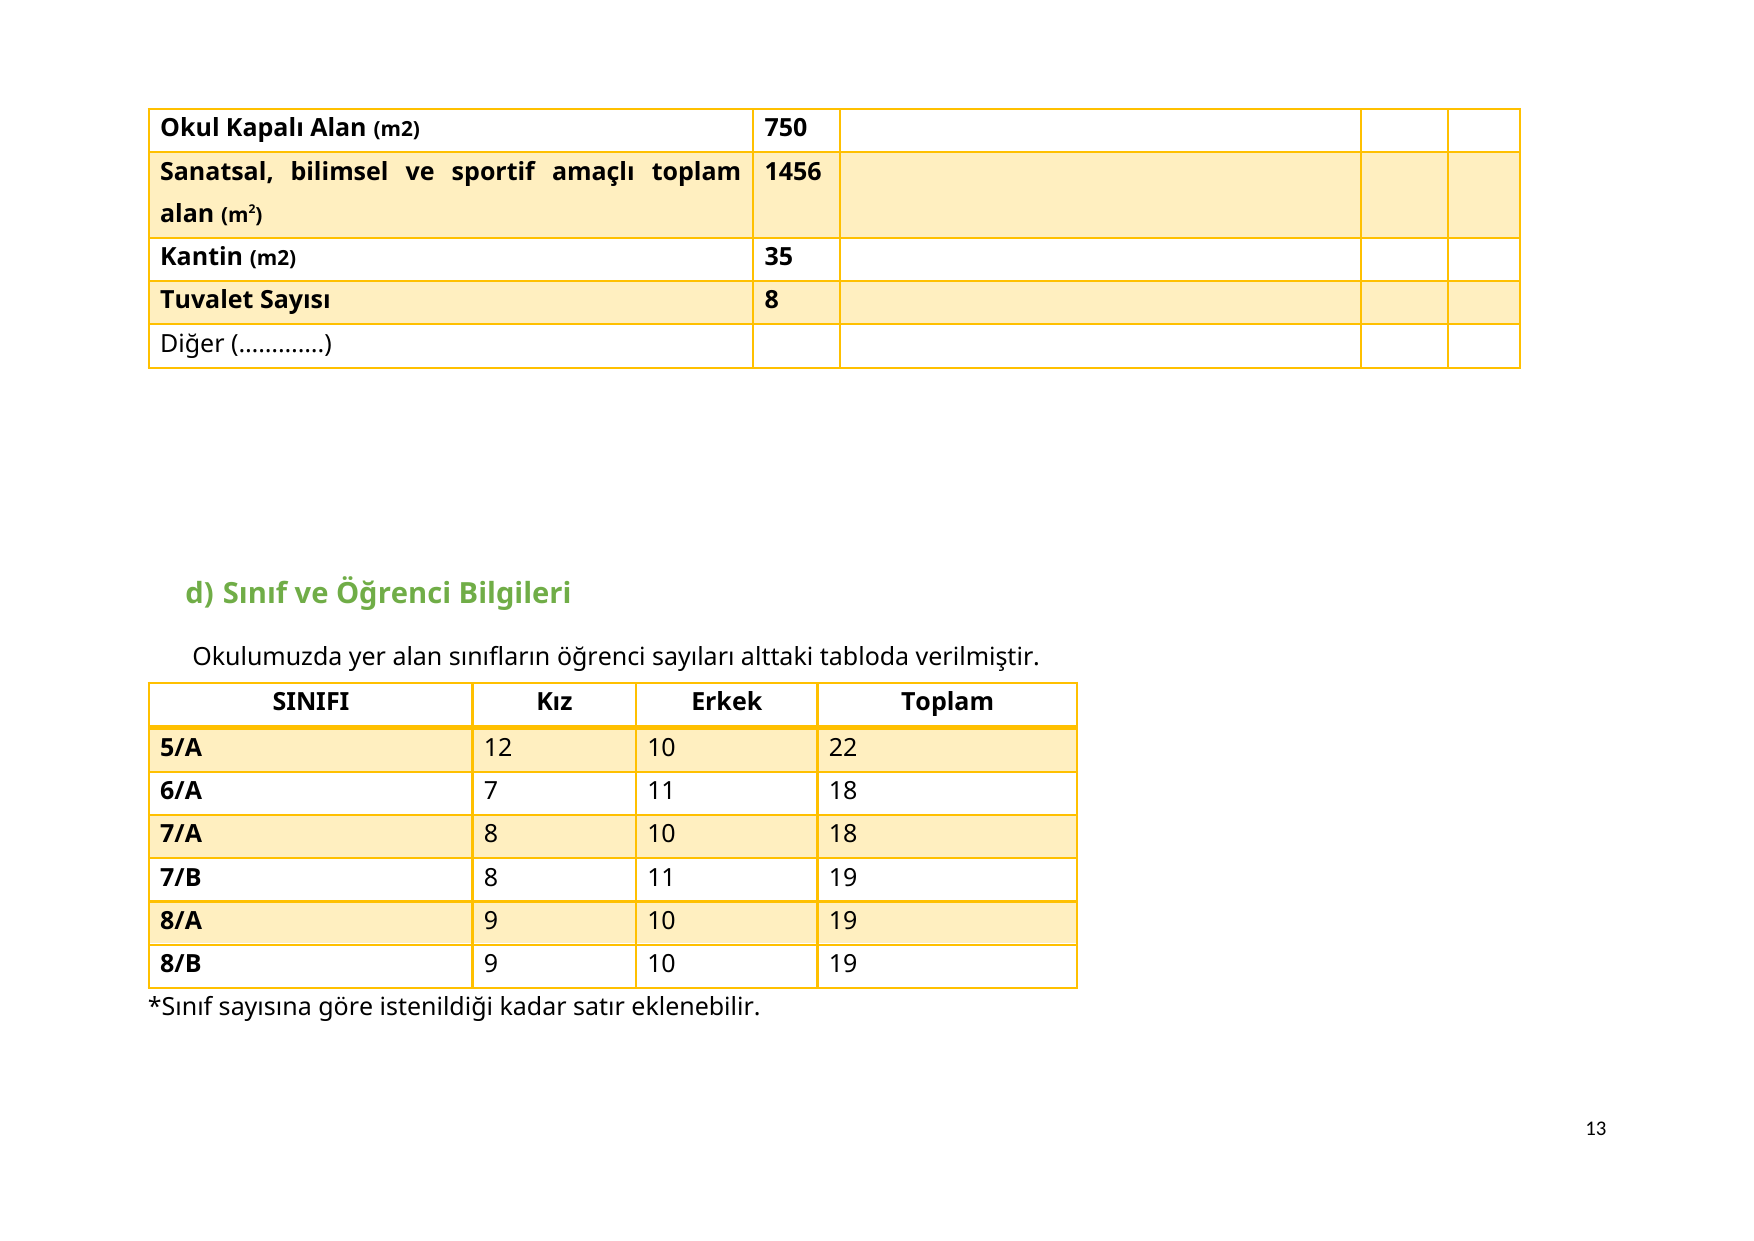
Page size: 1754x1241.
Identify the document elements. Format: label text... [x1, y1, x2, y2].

table_cell [1362, 325, 1447, 367]
table_cell [1362, 282, 1447, 323]
list Sınıf ve Öğrenci Bilgileri [185, 573, 1606, 612]
table_cell 19 [819, 859, 1076, 900]
table_header Kız [474, 684, 635, 725]
table_cell 5/A [150, 730, 471, 771]
table_header SINIFI [150, 684, 471, 725]
table_cell Diğer (………….) [150, 325, 752, 367]
table_cell 7 [474, 773, 635, 814]
table_cell 8 [474, 816, 635, 857]
table_cell 1456 [754, 153, 839, 237]
table_cell Sanatsal, bilimsel ve sportif amaçlı toplam alan (m2) [150, 153, 752, 237]
table_cell 10 [637, 816, 816, 857]
table_cell [754, 325, 839, 367]
table_cell 19 [819, 946, 1076, 987]
table_cell [1362, 239, 1447, 280]
table_cell [841, 282, 1360, 323]
table_header Erkek [637, 684, 816, 725]
table_cell [841, 325, 1360, 367]
table_cell 9 [474, 903, 635, 943]
table_cell 9 [474, 946, 635, 987]
table_cell 10 [637, 946, 816, 987]
table_cell 11 [637, 773, 816, 814]
table_cell 8 [474, 859, 635, 900]
text *Sınıf sayısına göre istenildiği kadar satır eklenebilir. [148, 989, 1606, 1023]
table_cell Okul Kapalı Alan (m2) [150, 110, 752, 151]
table_cell 8/B [150, 946, 471, 987]
table_cell 8 [754, 282, 839, 323]
table_cell 750 [754, 110, 839, 151]
table_cell [1362, 110, 1447, 151]
table_cell 10 [637, 730, 816, 771]
table_cell 7/A [150, 816, 471, 857]
table_cell [841, 239, 1360, 280]
table_cell 18 [819, 773, 1076, 814]
table_cell [1449, 325, 1519, 367]
table_cell 35 [754, 239, 839, 280]
table_cell 22 [819, 730, 1076, 771]
table_cell [1449, 153, 1519, 237]
table_cell 6/A [150, 773, 471, 814]
table_cell 12 [474, 730, 635, 771]
table_cell 10 [637, 903, 816, 943]
table_cell Kantin (m2) [150, 239, 752, 280]
table_cell [1449, 110, 1519, 151]
table_cell [1449, 282, 1519, 323]
table_cell 7/B [150, 859, 471, 900]
table_cell [841, 153, 1360, 237]
table_cell 18 [819, 816, 1076, 857]
table_cell [1449, 239, 1519, 280]
table_cell 19 [819, 903, 1076, 943]
text Okulumuzda yer alan sınıfların öğrenci sayıları alttaki tabloda verilmiştir. [148, 639, 1606, 673]
table_cell 11 [637, 859, 816, 900]
table_cell 8/A [150, 903, 471, 943]
table_cell [1362, 153, 1447, 237]
table_cell [841, 110, 1360, 151]
table_header Toplam [819, 684, 1076, 725]
table_cell Tuvalet Sayısı [150, 282, 752, 323]
